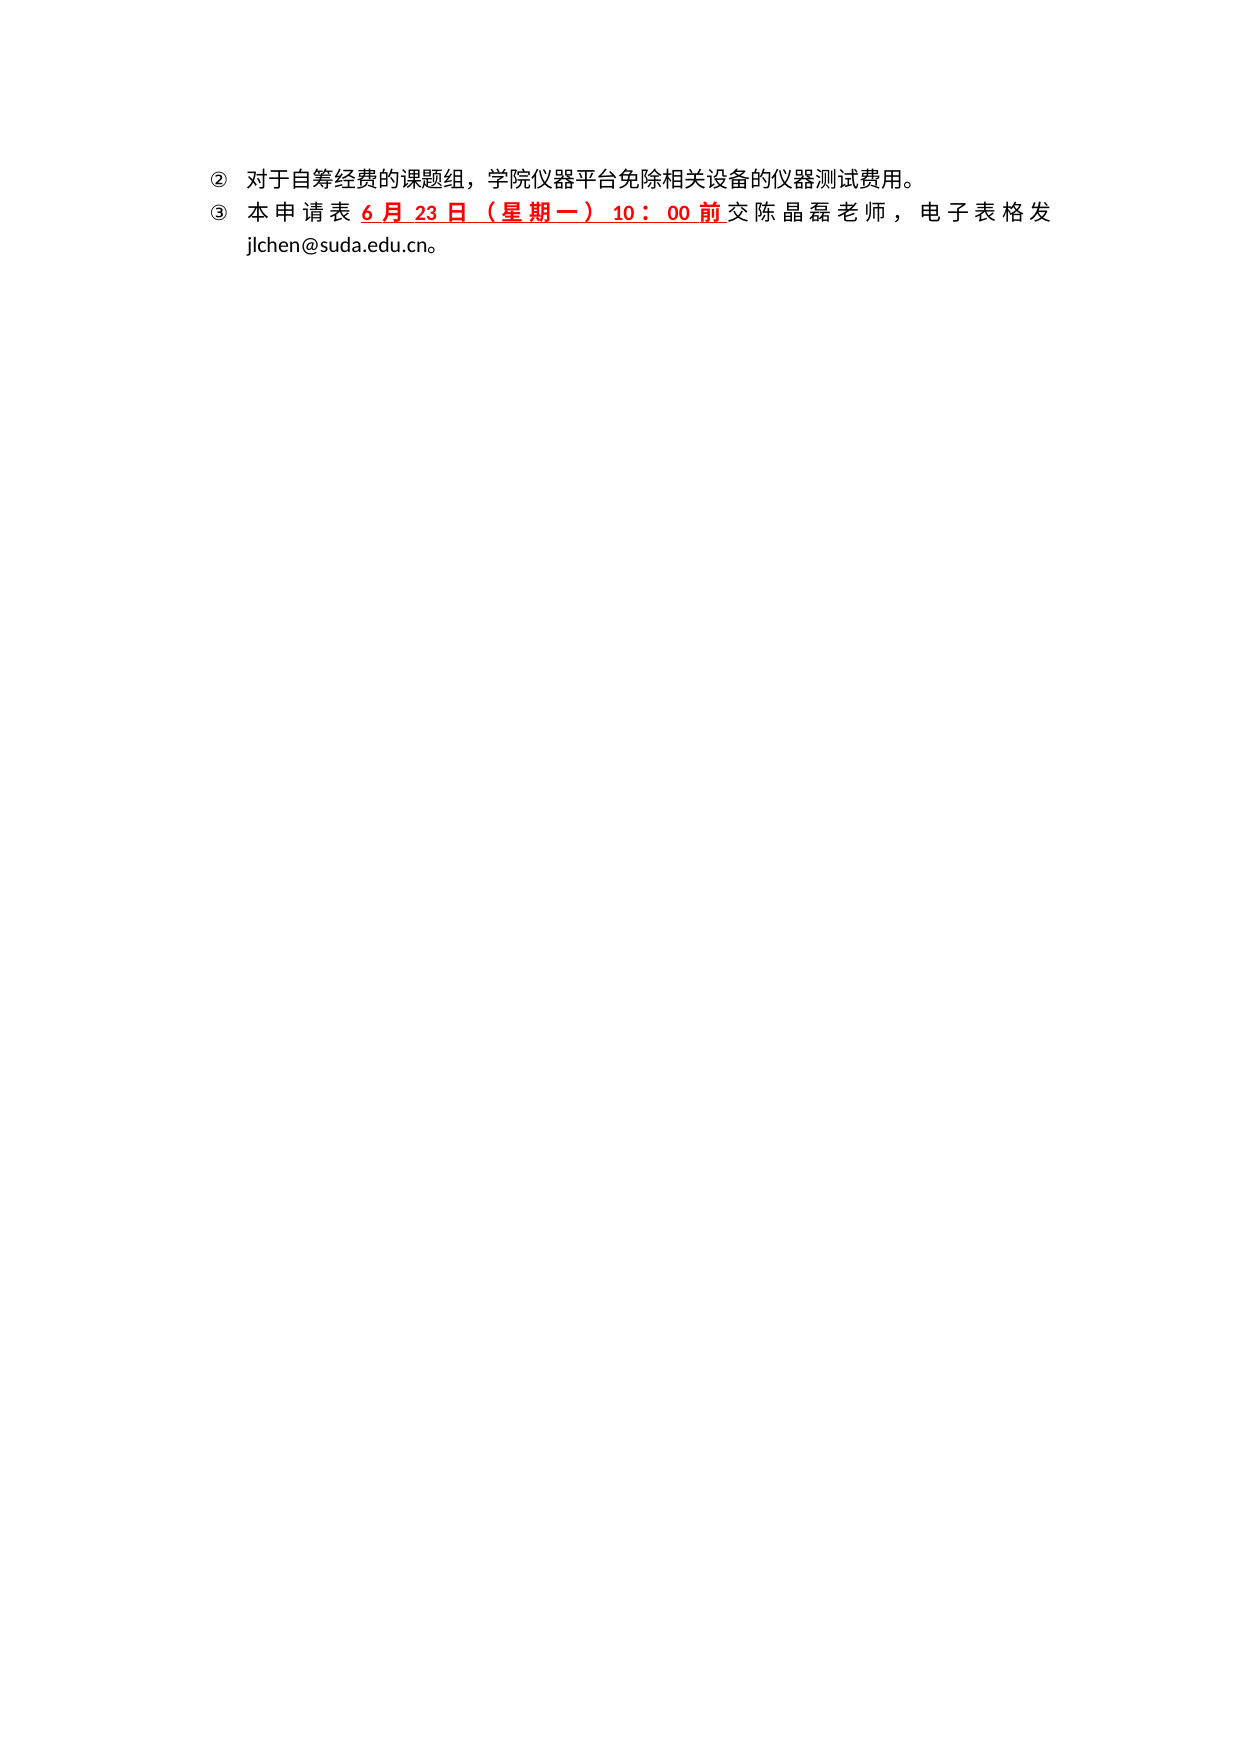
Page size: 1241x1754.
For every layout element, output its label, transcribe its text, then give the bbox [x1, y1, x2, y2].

list 本申请表6月23日（星期一）10：00前交陈晶磊老师，电子表格发jlchen@suda.edu.cn。 [209, 194, 1053, 259]
list 对于自筹经费的课题组，学院仪器平台免除相关设备的仪器测试费用。 [209, 162, 1053, 194]
